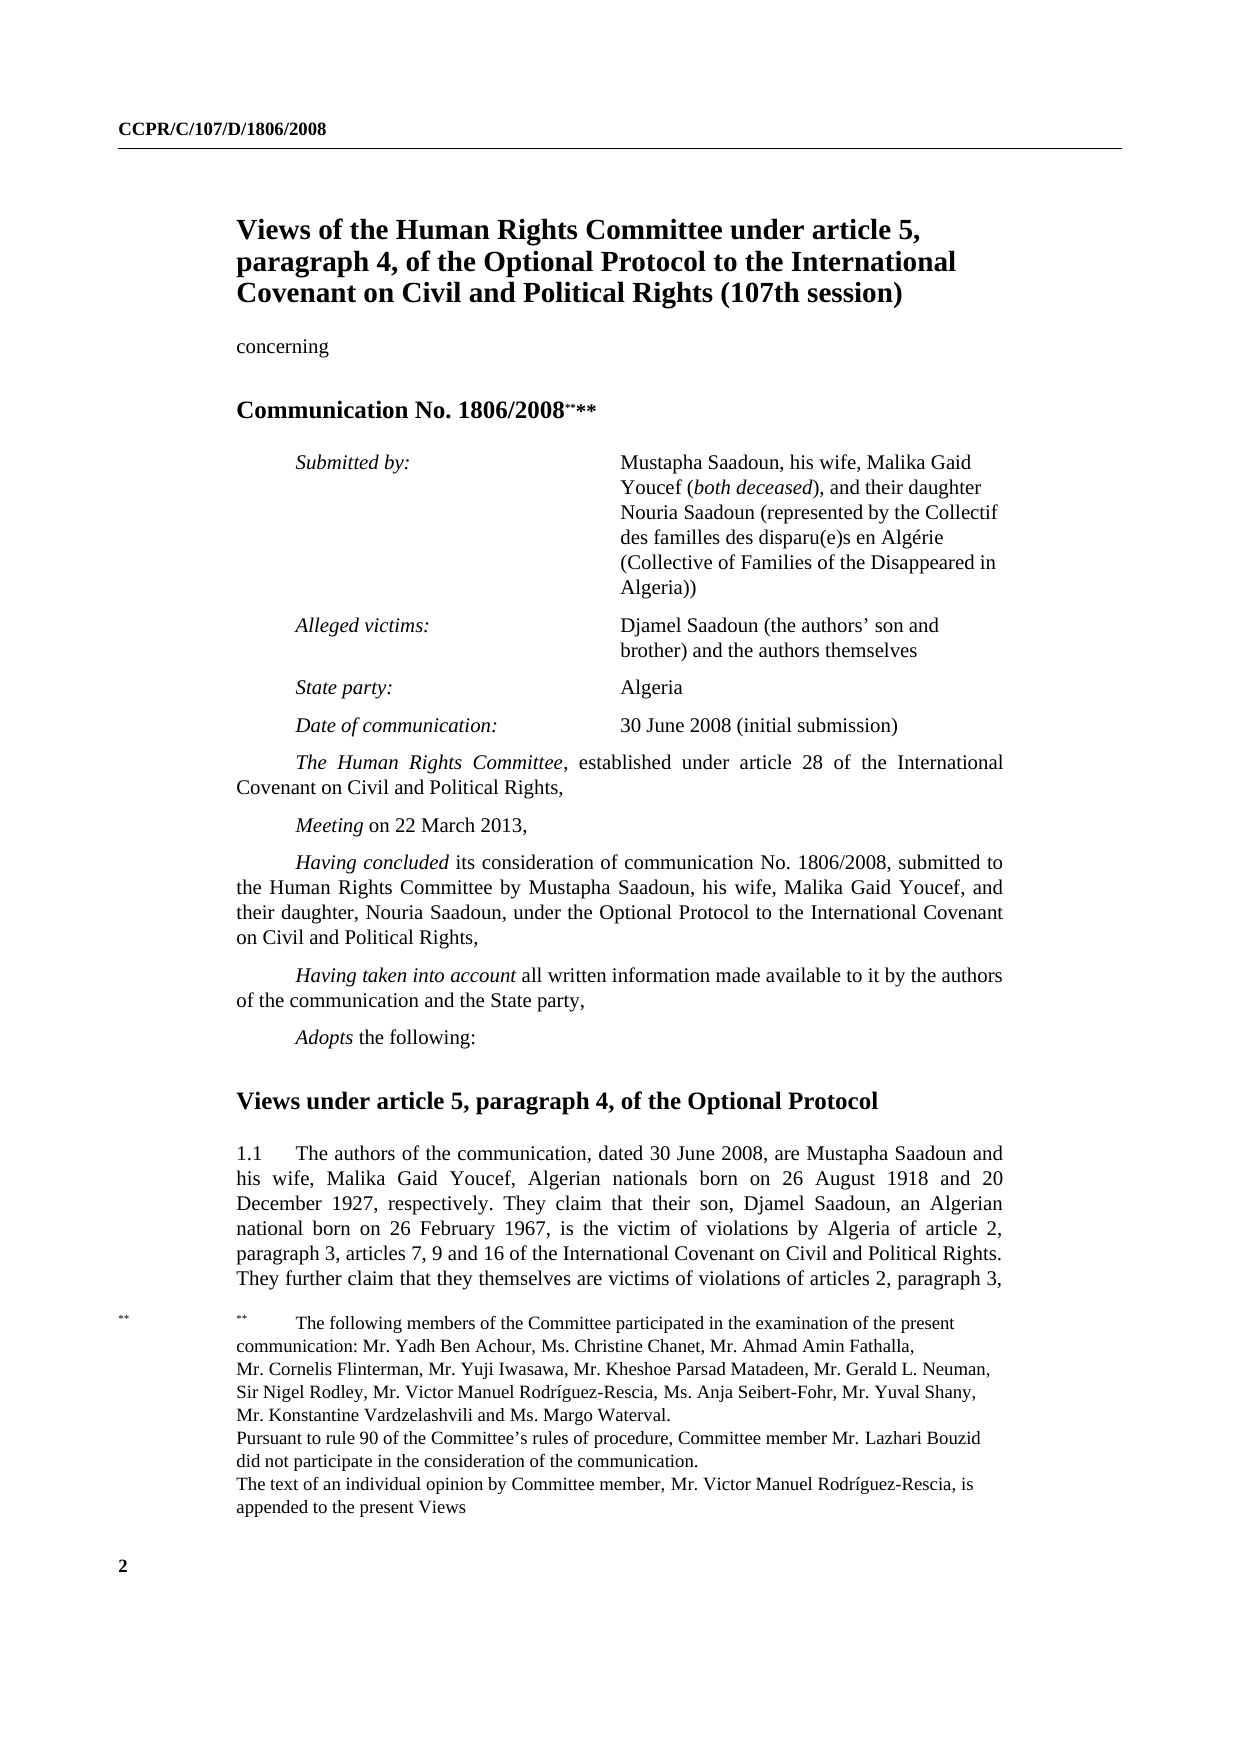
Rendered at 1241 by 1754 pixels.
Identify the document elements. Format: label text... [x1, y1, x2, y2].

text Views under article 5, paragraph 4, of the Optional Protocol [118, 1087, 1004, 1115]
table_header Mustapha Saadoun, his wife, Malika Gaid Youcef (both deceased), and their daughter Nouria Saadoun (represented by the Collectif des familles des disparu(e)s en Algérie (Collective of Families of the Disappeared in )) [620, 449, 1004, 612]
text Communication No. 1806/2008** [118, 396, 1004, 424]
text Views of the Human Rights Committee under article 5, paragraph 4, of the Optional Protocol to the International Covenant on Civil and Political Rights (107th session) [118, 215, 1004, 308]
table_cell Date of communication: [295, 712, 620, 749]
text Having concluded its consideration of communication No. 1806/2008, submitted to the Human Rights Committee by Mustapha Saadoun, his wife, Malika Gaid Youcef, and their daughter, Nouria Saadoun, under the Optional Protocol to the International Covenant on Civil and Political Rights, [236, 849, 1004, 949]
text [236, 1140, 1004, 1290]
table_cell State party: [295, 674, 620, 712]
table_header Submitted by: [295, 449, 620, 612]
table_cell Djamel Saadoun (the authors’ son and brother) and the authors themselves [620, 612, 1004, 674]
table_cell 30 June 2008 (initial submission) [620, 712, 1004, 749]
table_cell [620, 674, 1004, 712]
text Meeting on 22 March 2013, [236, 812, 1004, 837]
text Having taken into account all written information made available to it by the authors of the communication and the State party, [236, 962, 1004, 1012]
text concerning [236, 333, 1004, 358]
text Adopts the following: [236, 1024, 1004, 1049]
text The Human Rights Committee, established under article 28 of the International Covenant on Civil and Political Rights, [236, 749, 1004, 799]
table_cell Alleged victims: [295, 612, 620, 674]
